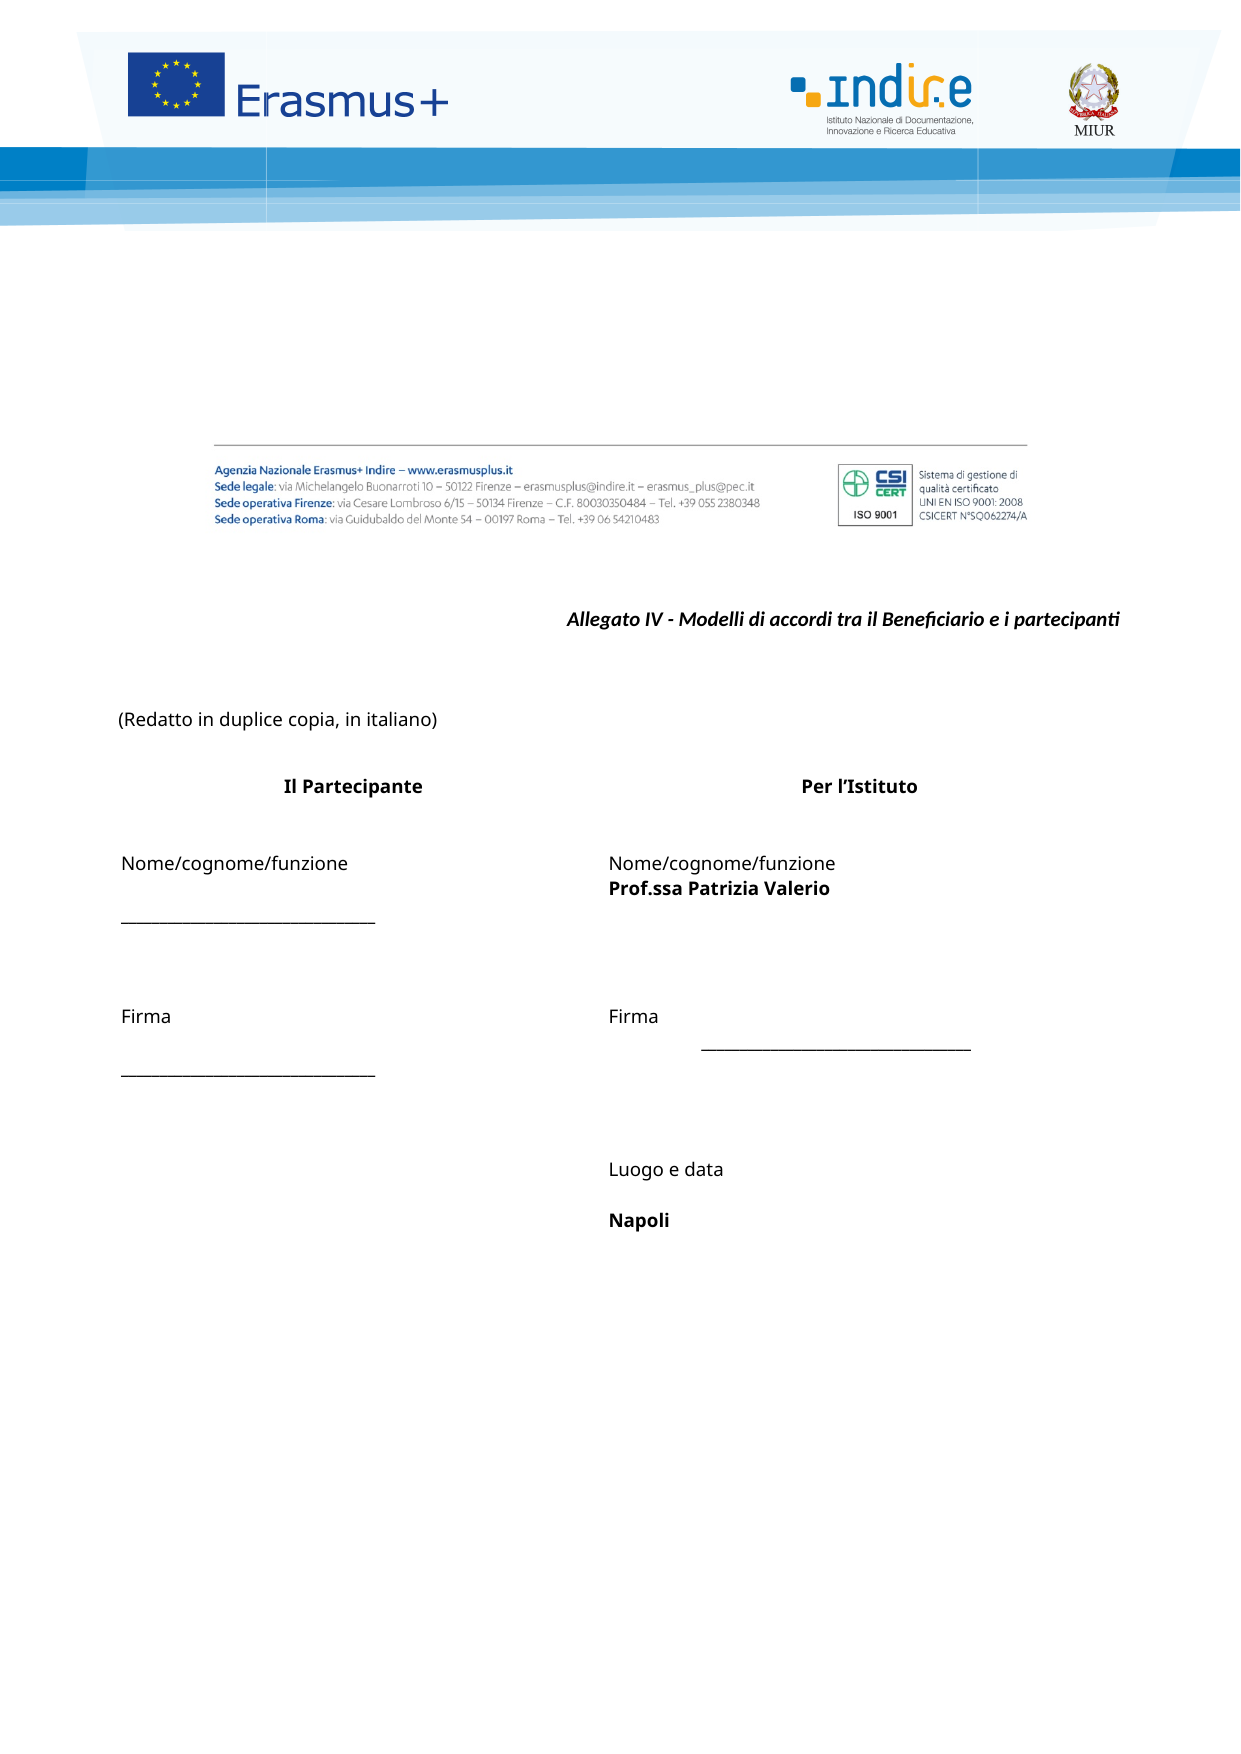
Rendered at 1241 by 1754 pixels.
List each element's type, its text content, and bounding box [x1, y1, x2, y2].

table_cell Firma ___________________________________ Luogo e data Napoli [597, 1003, 1122, 1233]
table_header Il Partecipante [110, 748, 597, 824]
picture [0, 0, 1241, 231]
text Allegato IV - Modelli di accordi tra il Beneficiario e i partecipanti [118, 606, 1122, 631]
picture [118, 434, 1122, 581]
table_cell Nome/cognome/funzione Prof.ssa Patrizia Valerio [597, 825, 1122, 1003]
table_cell Firma _________________________________ [110, 1003, 597, 1233]
text (Redatto in duplice copia, in italiano) [118, 706, 1122, 732]
table_cell Nome/cognome/funzione _________________________________ [110, 825, 597, 1003]
table_header Per l’Istituto [597, 748, 1122, 824]
